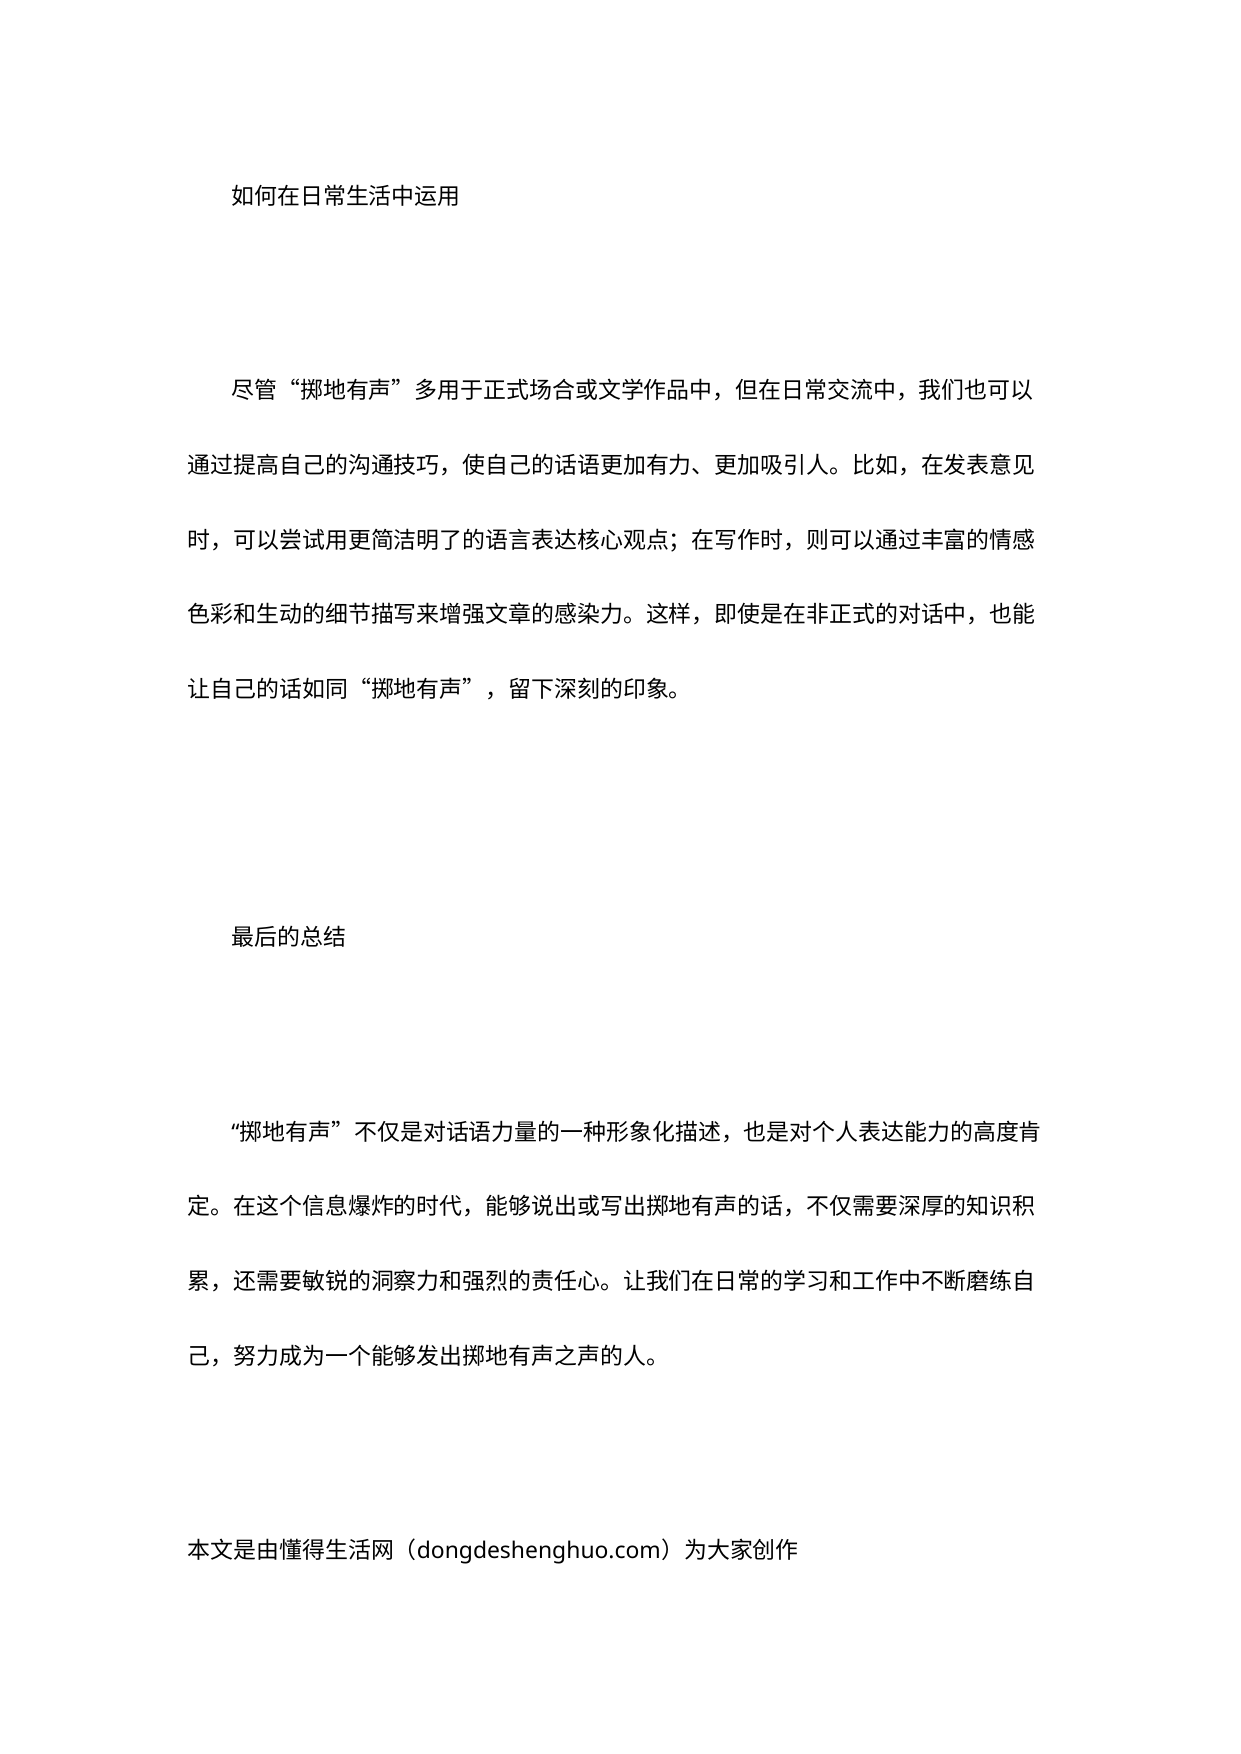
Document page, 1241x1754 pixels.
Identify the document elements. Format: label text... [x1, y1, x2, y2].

text 最后的总结 [187, 903, 1053, 968]
text “掷地有声”不仅是对话语力量的一种形象化描述，也是对个人表达能力的高度肯定。在这个信息爆炸的时代，能够说出或写出掷地有声的话，不仅需要深厚的知识积累，还需要敏锐的洞察力和强烈的责任心。让我们在日常的学习和工作中不断磨练自己，努力成为一个能够发出掷地有声之声的人。 [187, 1098, 1053, 1387]
text 如何在日常生活中运用 [187, 162, 1053, 227]
text 尽管“掷地有声”多用于正式场合或文学作品中，但在日常交流中，我们也可以通过提高自己的沟通技巧，使自己的话语更加有力、更加吸引人。比如，在发表意见时，可以尝试用更简洁明了的语言表达核心观点；在写作时，则可以通过丰富的情感色彩和生动的细节描写来增强文章的感染力。这样，即使是在非正式的对话中，也能让自己的话如同“掷地有声”，留下深刻的印象。 [187, 356, 1053, 720]
text 本文是由懂得生活网（dongdeshenghuo.com）为大家创作 [187, 1516, 1053, 1581]
